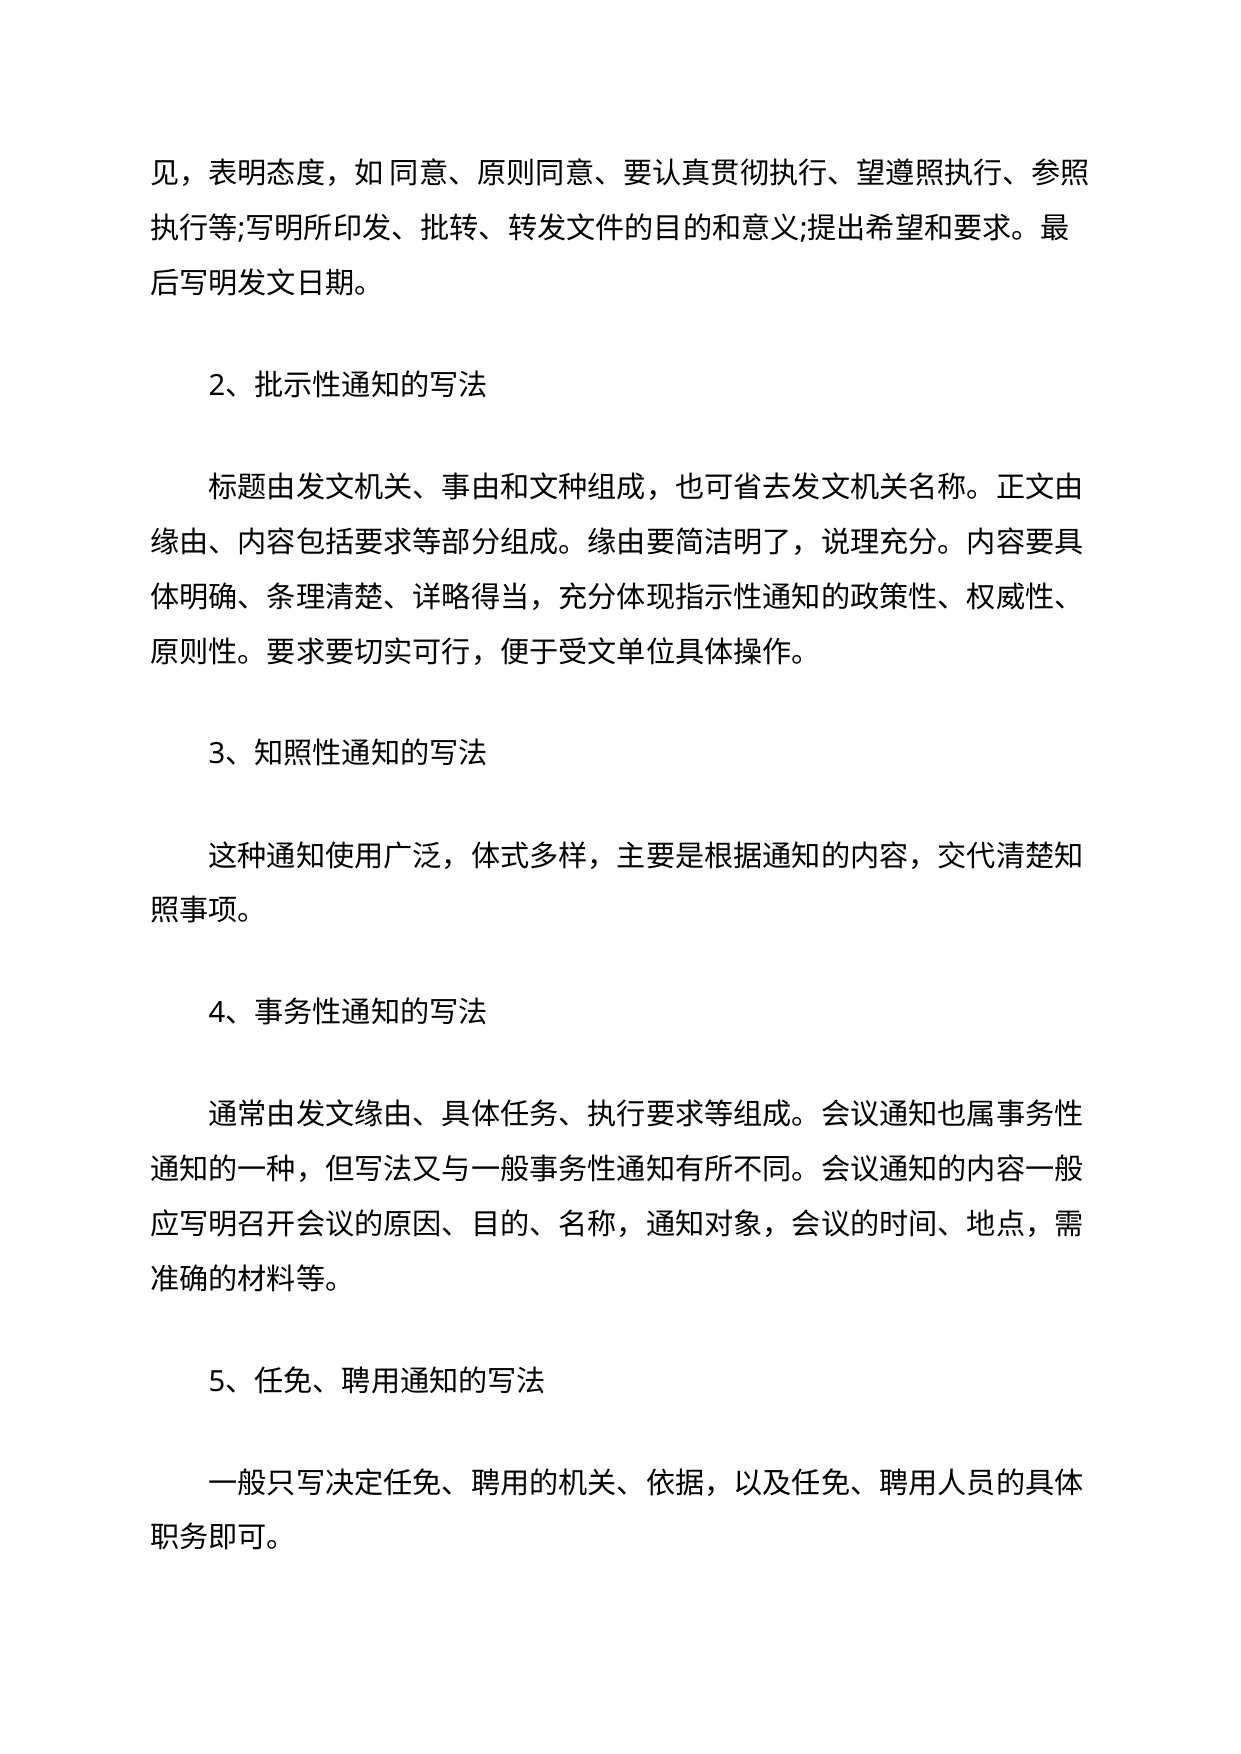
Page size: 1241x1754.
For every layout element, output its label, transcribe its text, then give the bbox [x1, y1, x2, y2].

text 5、任免、聘用通知的写法 [150, 1357, 1090, 1399]
text 通常由发文缘由、具体任务、执行要求等组成。会议通知也属事务性通知的一种，但写法又与一般事务性通知有所不同。会议通知的内容一般应写明召开会议的原因、目的、名称，通知对象，会议的时间、地点，需准确的材料等。 [150, 1091, 1090, 1298]
text 这种通知使用广泛，体式多样，主要是根据通知的内容，交代清楚知照事项。 [150, 832, 1090, 929]
text 4、事务性通知的写法 [150, 989, 1090, 1031]
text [150, 150, 1090, 302]
text 2、批示性通知的写法 [150, 362, 1090, 404]
text 3、知照性通知的写法 [150, 730, 1090, 772]
text 一般只写决定任免、聘用的机关、依据，以及任免、聘用人员的具体职务即可。 [150, 1459, 1090, 1556]
text 标题由发文机关、事由和文种组成，也可省去发文机关名称。正文由缘由、内容包括要求等部分组成。缘由要简洁明了，说理充分。内容要具体明确、条理清楚、详略得当，充分体现指示性通知的政策性、权威性、原则性。要求要切实可行，便于受文单位具体操作。 [150, 464, 1090, 671]
